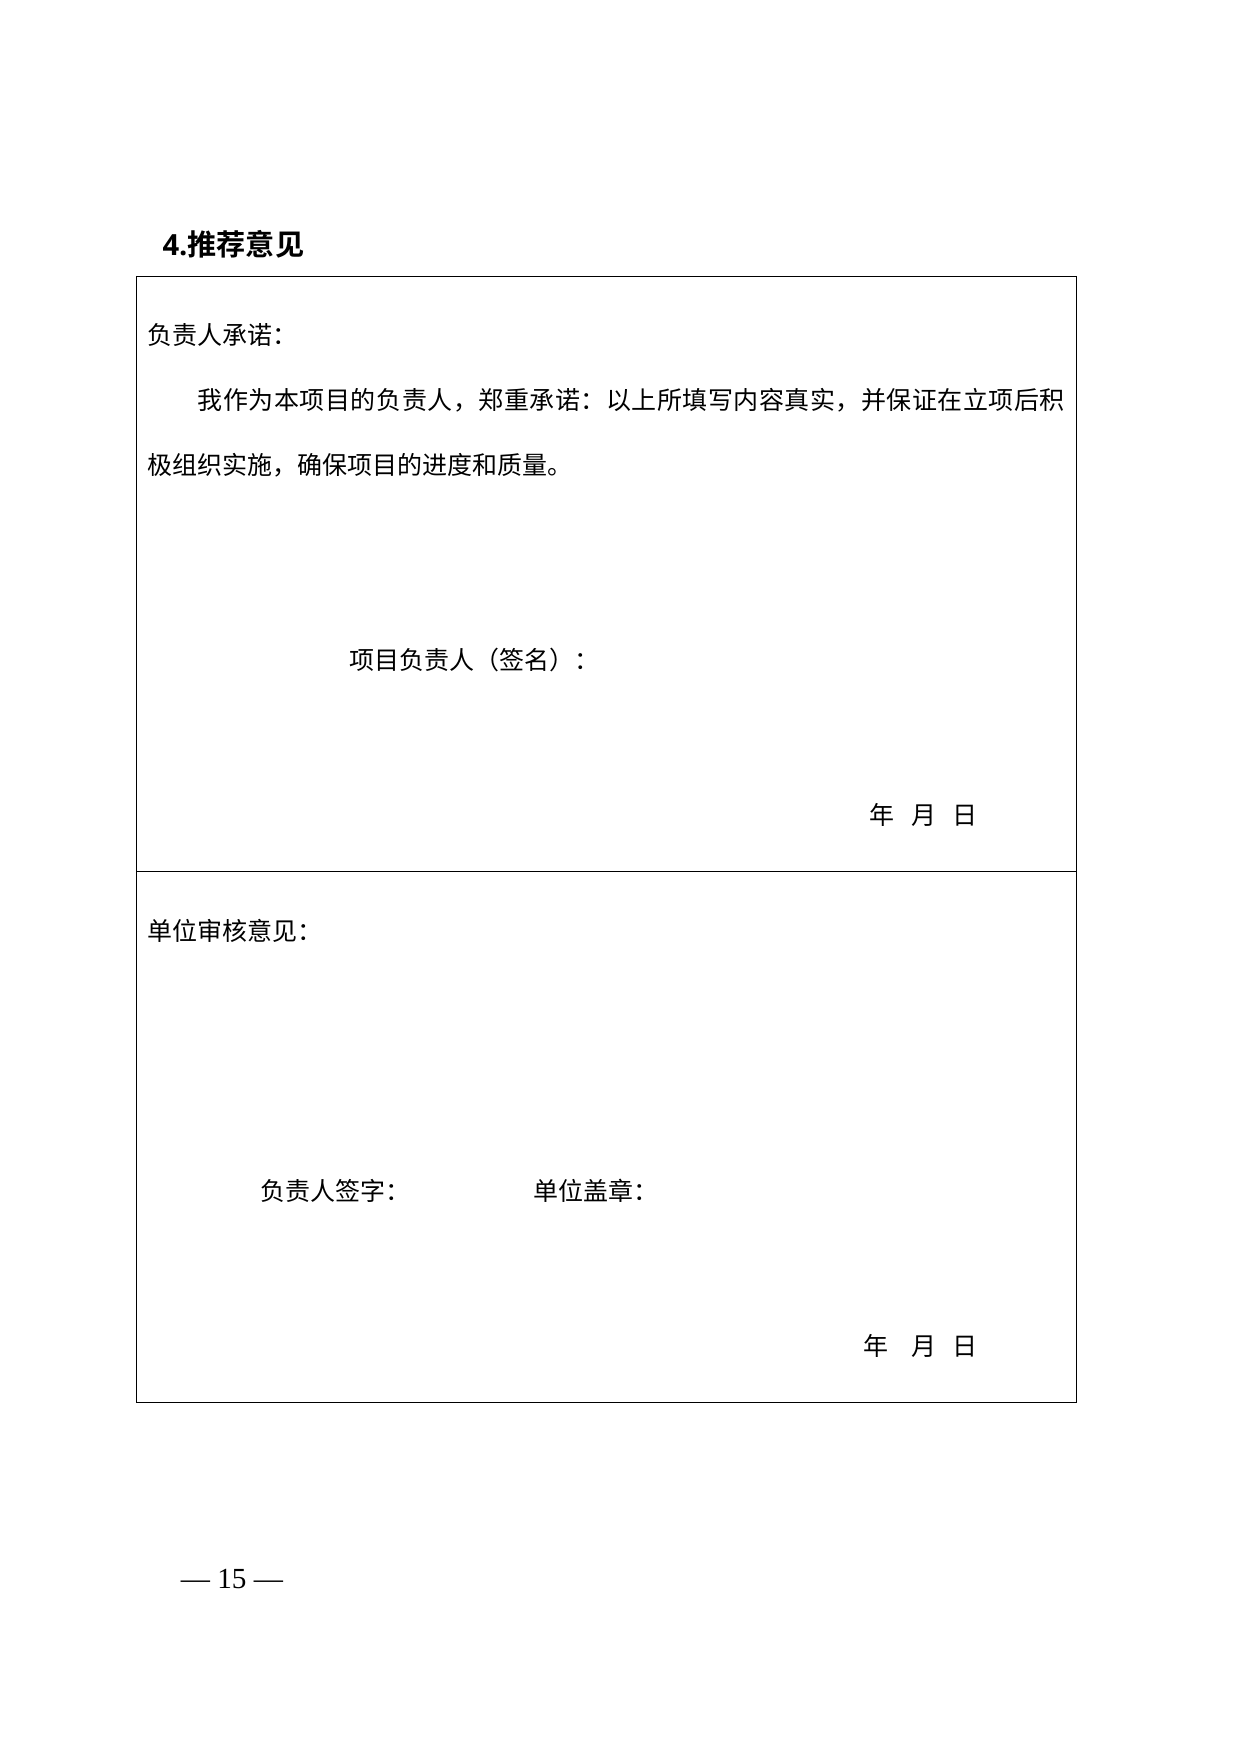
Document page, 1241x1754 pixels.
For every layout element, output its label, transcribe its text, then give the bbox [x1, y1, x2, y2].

table_cell 单位审核意见： 负责人签字： 单位盖章： 年 月 日 [137, 872, 1076, 1402]
table_header 负责人承诺： 我作为本项目的负责人，郑重承诺：以上所填写内容真实，并保证在立项后积极组织实施，确保项目的进度和质量。 项目负责人（签名）： 年 月 日 [137, 277, 1076, 871]
text 4.推荐意见 [133, 211, 1092, 276]
